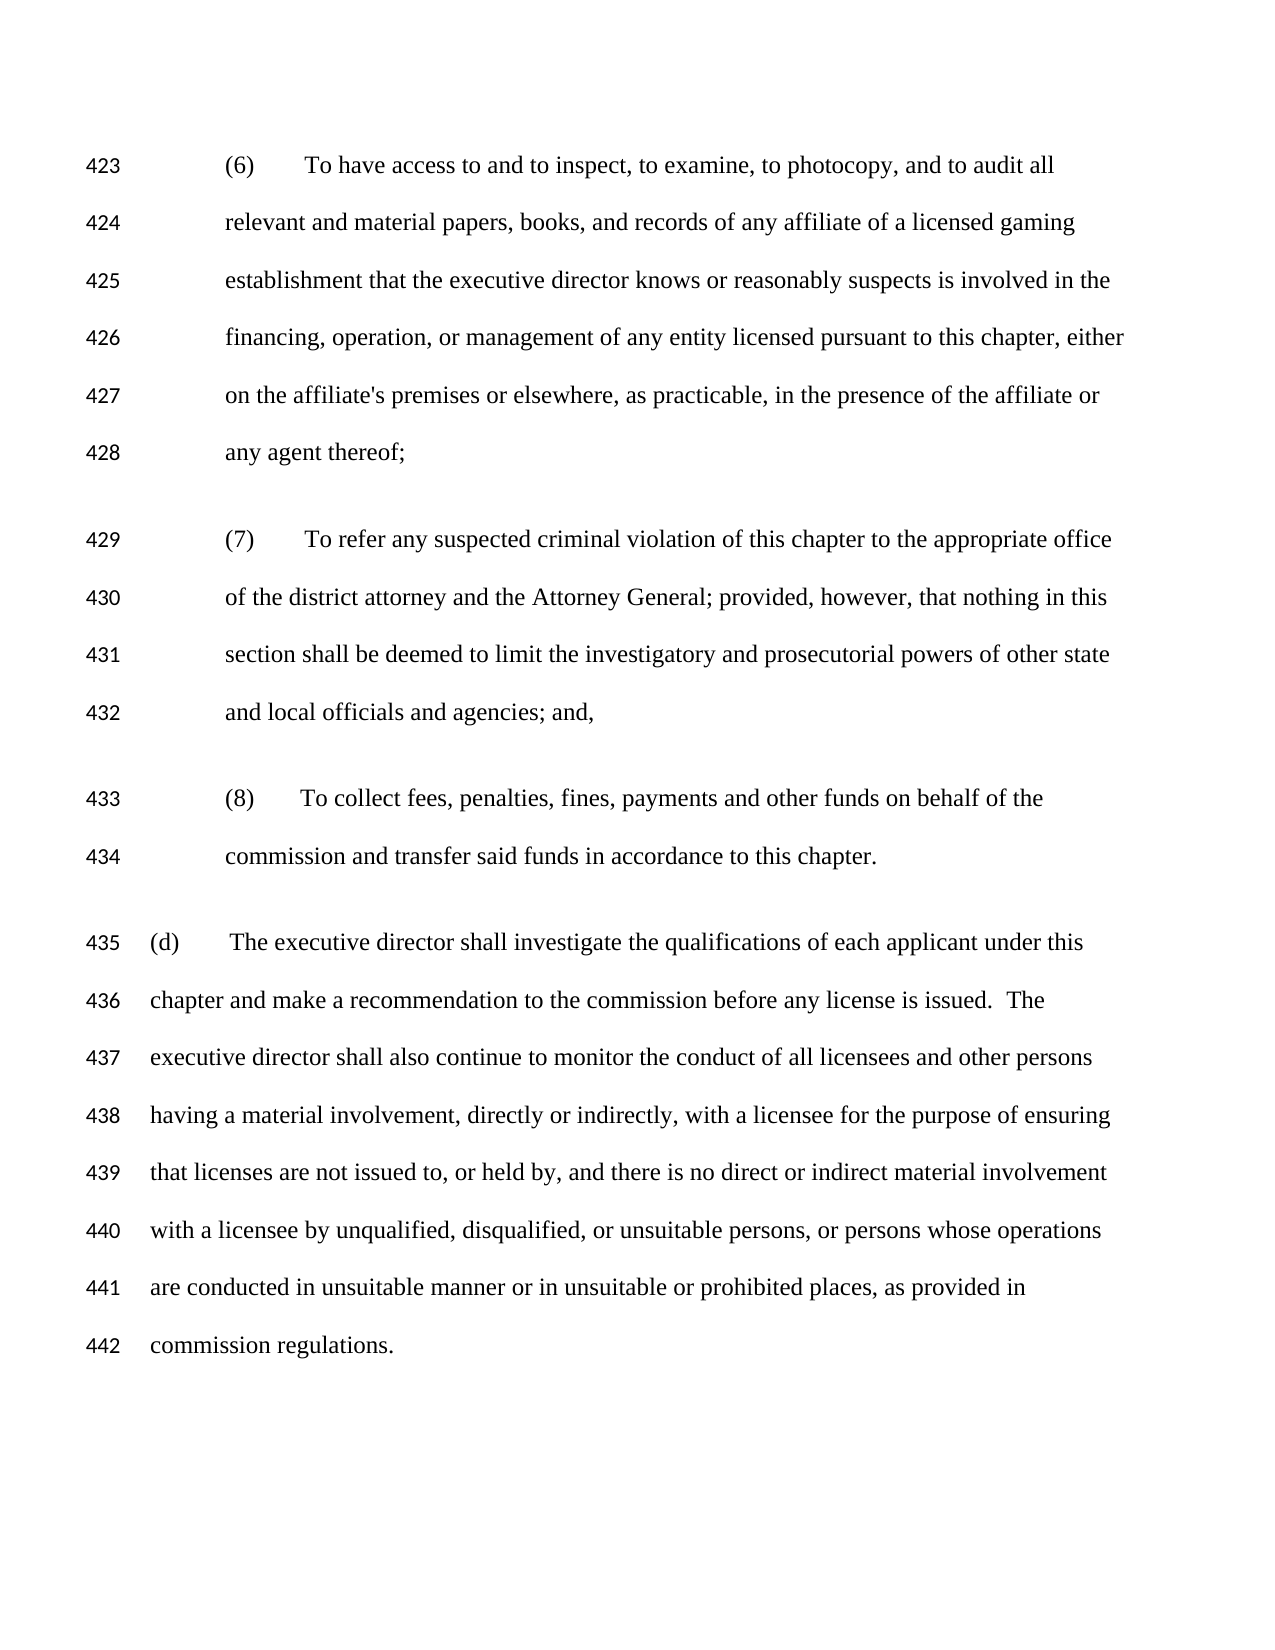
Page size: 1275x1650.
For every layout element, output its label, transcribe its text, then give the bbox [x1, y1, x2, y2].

text (d) The executive director shall investigate the qualifications of each applicant under this chapter and make a recommendation to the commission before any license is issued. The executive director shall also continue to monitor the conduct of all licensees and other persons having a material involvement, directly or indirectly, with a licensee for the purpose of ensuring that licenses are not issued to, or held by, and there is no direct or indirect material involvement with a licensee by unqualified, disqualified, or unsuitable persons, or persons whose operations are conducted in unsuitable manner or in unsuitable or prohibited places, as provided in commission regulations. [150, 927, 1125, 1359]
text (7) To refer any suspected criminal violation of this chapter to the appropriate office of the district attorney and the Attorney General; provided, however, that nothing in this section shall be deemed to limit the investigatory and prosecutorial powers of other state and local officials and agencies; and, [225, 524, 1125, 725]
text (8) To collect fees, penalties, fines, payments and other funds on behalf of the commission and transfer said funds in accordance to this chapter. [225, 783, 1125, 869]
text (6) To have access to and to inspect, to examine, to photocopy, and to audit all relevant and material papers, books, and records of any affiliate of a licensed gaming establishment that the executive director knows or reasonably suspects is involved in the financing, operation, or management of any entity licensed pursuant to this chapter, either on the affiliate's premises or elsewhere, as practicable, in the presence of the affiliate or any agent thereof; [225, 150, 1125, 466]
